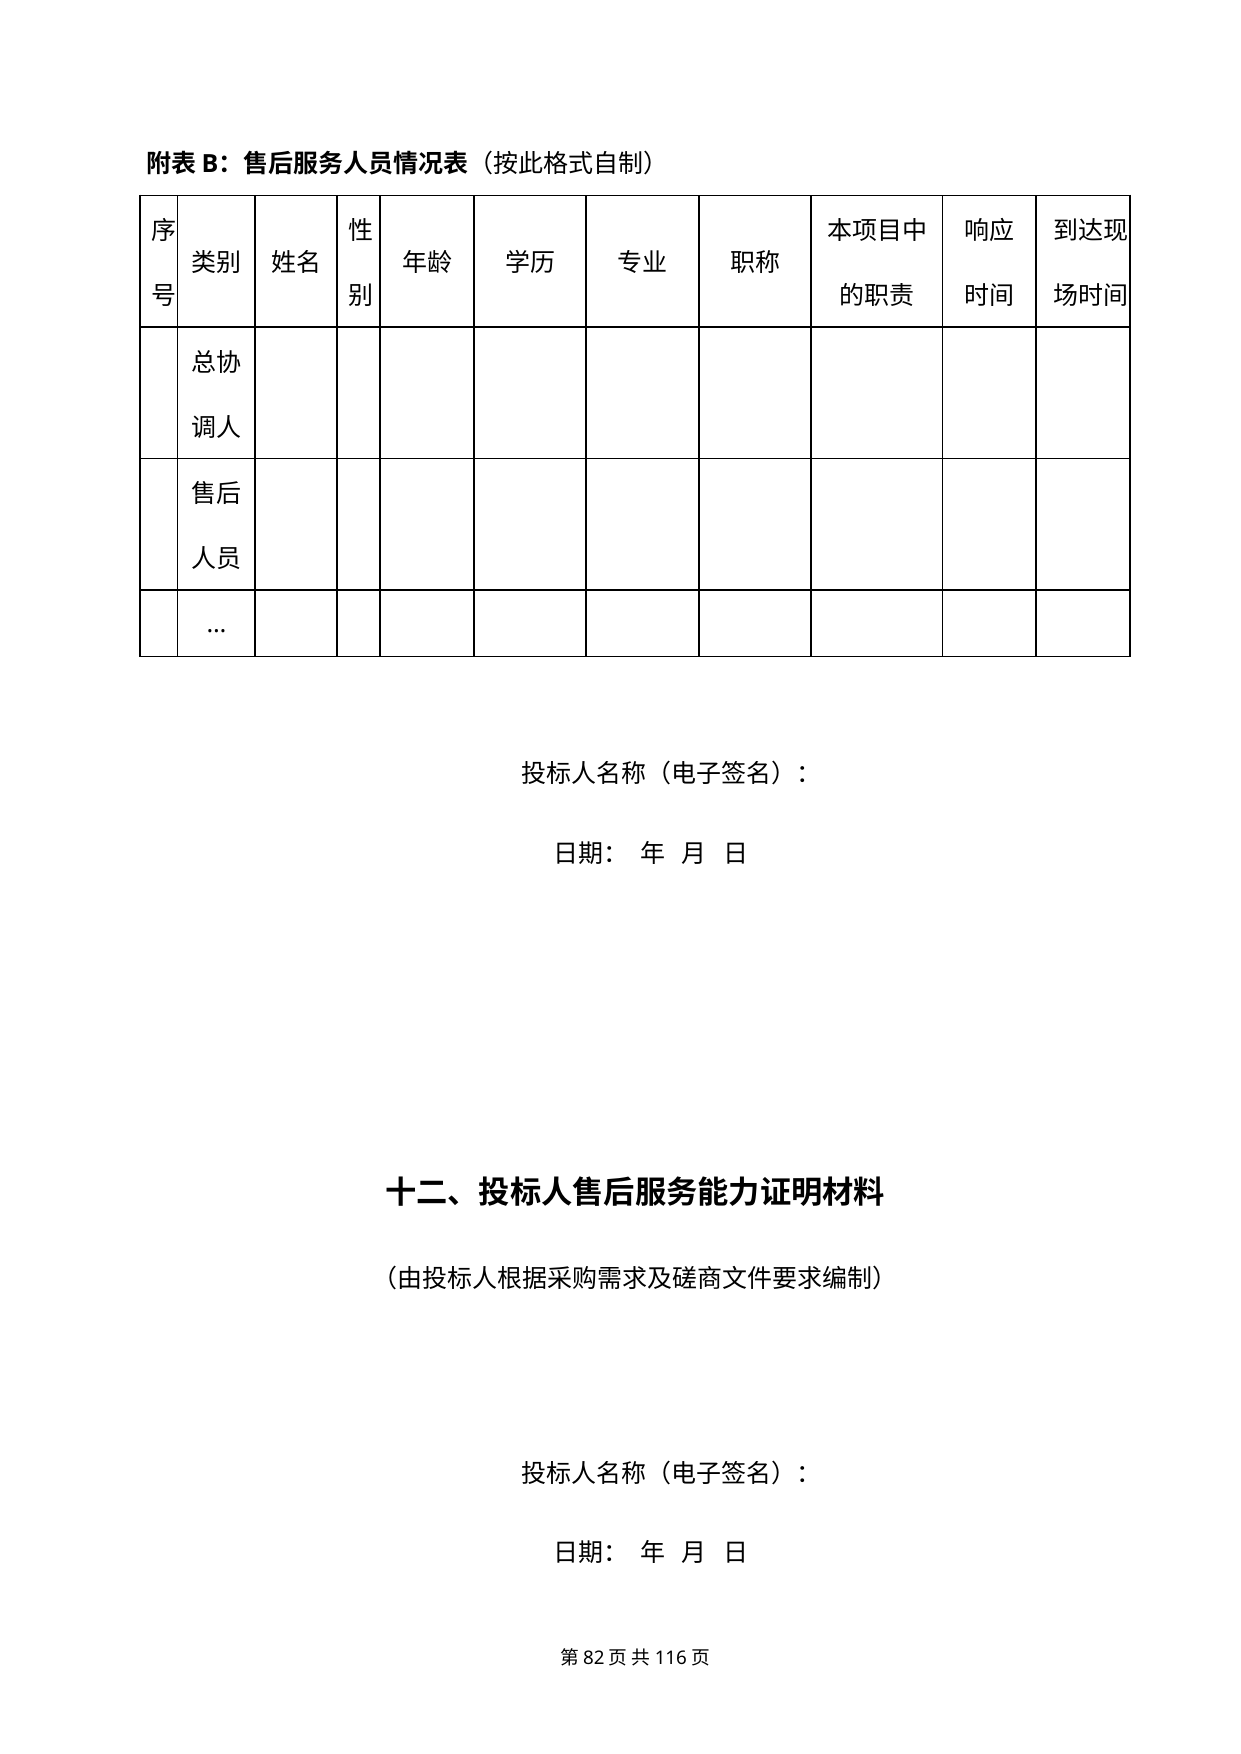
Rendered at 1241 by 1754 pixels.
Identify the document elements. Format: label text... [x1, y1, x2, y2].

table_header 姓名 [256, 196, 336, 326]
table_cell [381, 328, 473, 458]
table_cell [141, 328, 177, 458]
table_cell [1037, 459, 1129, 589]
table_header 学历 [475, 196, 585, 326]
table_cell [587, 328, 698, 458]
table_cell [338, 591, 379, 656]
text 日期： 年 月 日 [146, 819, 1123, 884]
table_cell [338, 459, 379, 589]
table_header 年龄 [381, 196, 473, 326]
table_cell [587, 459, 698, 589]
table_header 职称 [700, 196, 810, 326]
text 附表B：售后服务人员情况表（按此格式自制） [146, 129, 1123, 194]
table_header 类别 [178, 196, 254, 326]
table_cell [1037, 591, 1129, 656]
table_cell [812, 328, 942, 458]
table_header 本项目中的职责 [812, 196, 942, 326]
table_cell [812, 591, 942, 656]
table_cell [700, 459, 810, 589]
table_header 序号 [141, 196, 177, 326]
table_cell [381, 591, 473, 656]
table_cell [338, 328, 379, 458]
text 投标人名称（电子签名）： [146, 739, 1123, 804]
text 十二、投标人售后服务能力证明材料 [146, 1157, 1123, 1222]
table_cell [475, 591, 585, 656]
table_cell [141, 591, 177, 656]
table_cell [141, 459, 177, 589]
table_cell [381, 459, 473, 589]
table_cell [943, 591, 1035, 656]
table_cell [256, 591, 336, 656]
table_cell [812, 459, 942, 589]
table_header 到达现场时间 [1037, 196, 1129, 326]
table_cell 总协调人 [178, 328, 254, 458]
text 日期： 年 月 日 [146, 1518, 1123, 1583]
table_cell [256, 459, 336, 589]
table_cell [700, 591, 810, 656]
table_cell [943, 459, 1035, 589]
table_cell [943, 328, 1035, 458]
table_cell 售后人员 [178, 459, 254, 589]
table_cell [700, 328, 810, 458]
text （由投标人根据采购需求及磋商文件要求编制） [146, 1244, 1123, 1309]
table_cell … [178, 591, 254, 656]
table_cell [256, 328, 336, 458]
table_cell [475, 328, 585, 458]
table_cell [1037, 328, 1129, 458]
table_cell [587, 591, 698, 656]
text 投标人名称（电子签名）： [146, 1439, 1123, 1504]
table_header 响应时间 [943, 196, 1035, 326]
table_cell [475, 459, 585, 589]
table_header 专业 [587, 196, 698, 326]
table_header 性别 [338, 196, 379, 326]
